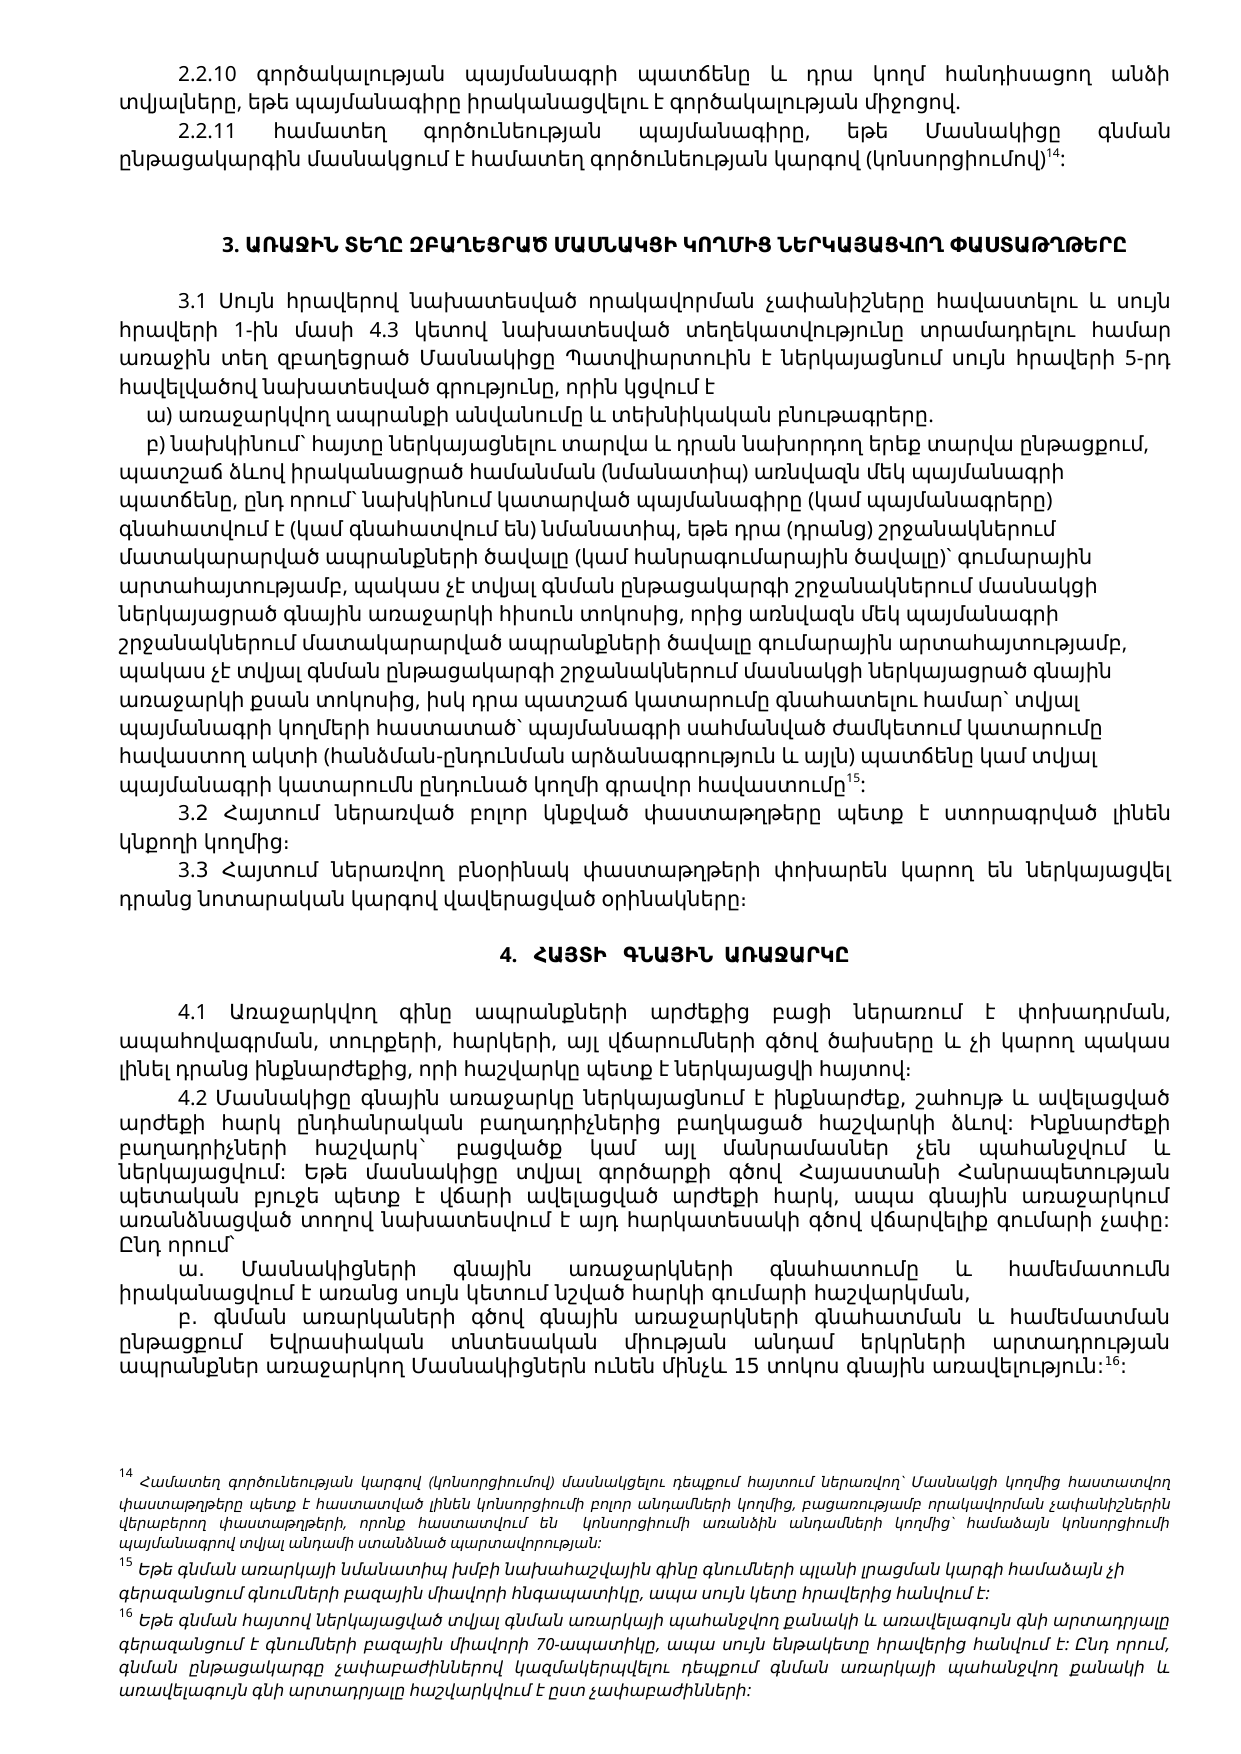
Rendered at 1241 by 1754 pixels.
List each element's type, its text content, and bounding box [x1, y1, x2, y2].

text 2.2.11 համատեղ գործունեության պայմանագիրը, եթե Մասնակիցը գնման ընթացակարգին մասնակցում է համատեղ գործունեության կարգով (կոնսորցիումով): [119, 116, 1171, 173]
text բ. գնման առարկաների գծով գնային առաջարկների գնահատման և համեմատման ընթացքում Եվրասիական տնտեսական միության անդամ երկրների արտադրության ապրանքներ առաջարկող Մասնակիցներն ունեն մինչև 15 տոկոս գնային առավելություն:: [119, 1305, 1171, 1378]
text 4.2 Մասնակիցը գնային առաջարկը ներկայացնում է ինքնարժեք, շահույթ և ավելացված արժեքի հարկ ընդհանրական բաղադրիչներից բաղկացած հաշվարկի ձևով: Ինքնարժեքի բաղադրիչների հաշվարկ` բացվածք կամ այլ մանրամասներ չեն պահանջվում և ներկայացվում: Եթե մասնակիցը տվյալ գործարքի գծով Հայաստանի Հանրապետության պետական բյուջե պետք է վճարի ավելացված արժեքի հարկ, ապա գնային առաջարկում առանձնացված տողով նախատեսվում է այդ հարկատեսակի գծով վճարվելիք գումարի չափը: Ընդ որում՝ [119, 1083, 1171, 1257]
text 3.1 Սույն հրավերով նախատեսված որակավորման չափանիշները հավաստելու և սույն հրավերի 1-ին մասի 4.3 կետով նախատեսված տեղեկատվությունը տրամադրելու համար առաջին տեղ զբաղեցրած Մասնակիցը Պատվիարտուին է ներկայացնում սույն հրավերի 5-րդ հավելվածով նախատեսված գրությունը, որին կցվում է [119, 287, 1171, 400]
text ա) առաջարկվող ապրանքի անվանումը և տեխնիկական բնութագրերը. [119, 400, 1171, 429]
text 2.2.10 գործակալության պայմանագրի պատճենը և դրա կողմ հանդիսացող անձի տվյալները, եթե պայմանագիրը իրականացվելու է գործակալության միջոցով. [119, 59, 1171, 116]
text 3.3 Հայտում ներառվող բնօրինակ փաստաթղթերի փոխարեն կարող են ներկայացվել դրանց նոտարական կարգով վավերացված օրինակները։ [119, 855, 1171, 912]
text բ) նախկինում` հայտը ներկայացնելու տարվա և դրան նախորդող երեք տարվա ընթացքում, պատշաճ ձևով իրականացրած համանման (նմանատիպ) առնվազն մեկ պայմանագրի պատճենը, ընդ որում` նախկինում կատարված պայմանագիրը (կամ պայմանագրերը) գնահատվում է (կամ գնահատվում են) նմանատիպ, եթե դրա (դրանց) շրջանակներում մատակարարված ապրանքների ծավալը (կամ հանրագումարային ծավալը)` գումարային արտահայտությամբ, պակաս չէ տվյալ գնման ընթացակարգի շրջանակներում մասնակցի ներկայացրած գնային առաջարկի հիսուն տոկոսից, որից առնվազն մեկ պայմանագրի շրջանակներում մատակարարված ապրանքների ծավալը գումարային արտահայտությամբ, պակաս չէ տվյալ գնման ընթացակարգի շրջանակներում մասնակցի ներկայացրած գնային առաջարկի քսան տոկոսից, իսկ դրա պատշաճ կատարումը գնահատելու համար` տվյալ պայմանագրի կողմերի հաստատած` պայմանագրի սահմանված ժամկետում կատարումը հավաստող ակտի (հանձման-ընդունման արձանագրություն և այլն) պատճենը կամ տվյալ պայմանագրի կատարումն ընդունած կողմի գրավոր հավաստումը: [119, 429, 1171, 798]
text 4.1 Առաջարկվող գինը ապրանքների արժեքից բացի ներառում է փոխադրման, ապահովագրման, տուրքերի, հարկերի, այլ վճարումների գծով ծախսերը և չի կարող պակաս լինել դրանց ինքնարժեքից, որի հաշվարկը պետք է ներկայացվի հայտով։ [119, 997, 1171, 1083]
text 3. ԱՌԱՋԻՆ ՏԵՂԸ ԶԲԱՂԵՑՐԱԾ ՄԱՍՆԱԿՑԻ ԿՈՂՄԻՑ ՆԵՐԿԱՅԱՑՎՈՂ ՓԱՍՏԱԹՂԹԵՐԸ [119, 230, 1171, 258]
text 4. ՀԱՅՏԻ ԳՆԱՅԻՆ ԱՌԱՋԱՐԿԸ [119, 941, 1171, 969]
text 3.2 Հայտում ներառված բոլոր կնքված փաստաթղթերը պետք է ստորագրված լինեն կնքողի կողմից։ [119, 798, 1171, 855]
text ա. Մասնակիցների գնային առաջարկների գնահատումը և համեմատումն իրականացվում է առանց սույն կետում նշված հարկի գումարի հաշվարկման, [119, 1257, 1171, 1305]
